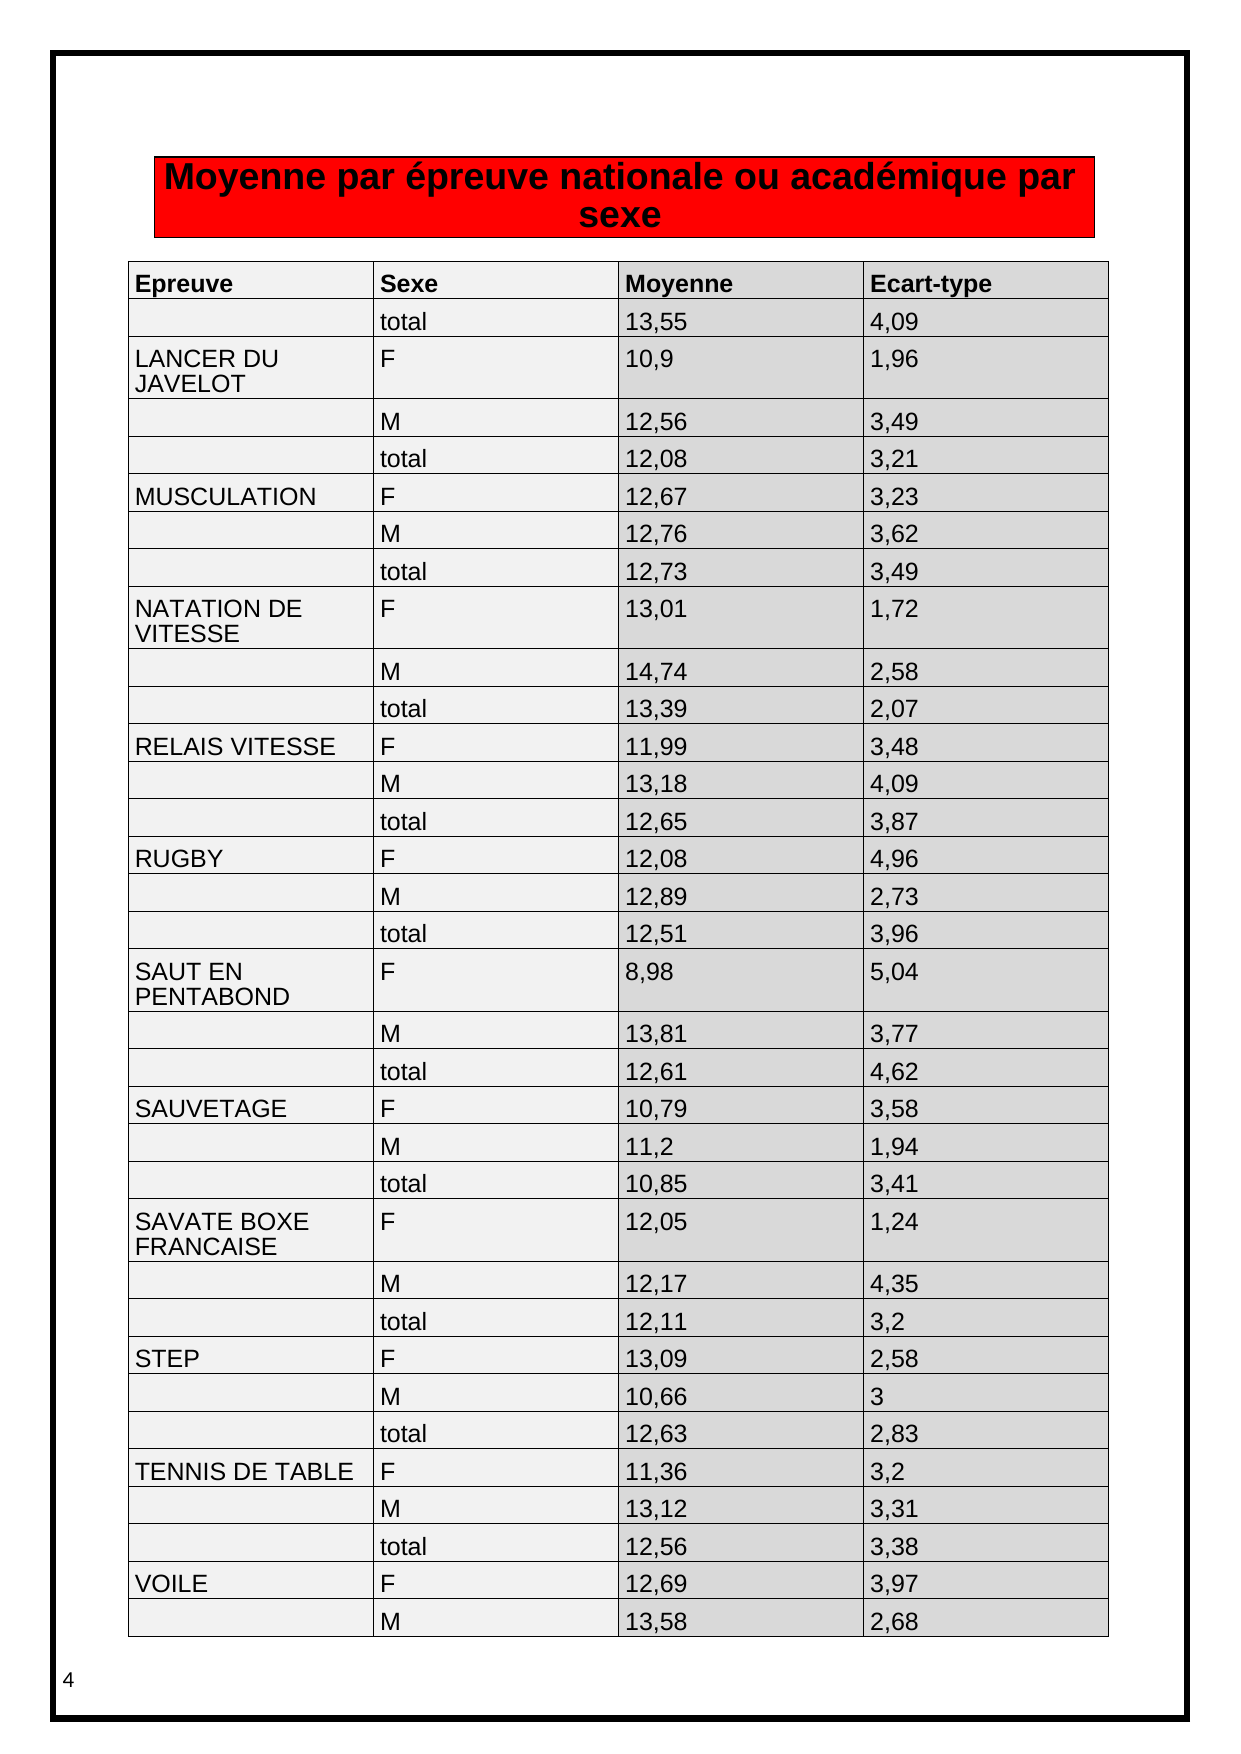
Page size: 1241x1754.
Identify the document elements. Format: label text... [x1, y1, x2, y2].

text Moyenne par épreuve nationale ou académique par sexe [155, 158, 1094, 237]
table_cell 13,12 [619, 1487, 863, 1523]
table_cell total [374, 1299, 618, 1336]
table_cell SAUT EN PENTABOND [129, 949, 373, 1011]
table_cell 5,04 [864, 949, 1108, 1011]
table_cell [129, 1487, 373, 1523]
table_cell RELAIS VITESSE [129, 724, 373, 761]
table_cell 13,09 [619, 1337, 863, 1373]
table_cell total [374, 299, 618, 336]
table_cell 3,49 [864, 549, 1108, 586]
table_cell 10,66 [619, 1374, 863, 1411]
table_cell 12,56 [619, 399, 863, 436]
table_cell 12,65 [619, 799, 863, 836]
table_cell M [374, 1012, 618, 1048]
table_cell [129, 1049, 373, 1086]
table_header Sexe [374, 262, 618, 298]
table_cell F [374, 1449, 618, 1486]
table_cell 1,94 [864, 1124, 1108, 1161]
table_cell TENNIS DE TABLE [129, 1449, 373, 1486]
table_cell 4,09 [864, 762, 1108, 798]
table_cell total [374, 1049, 618, 1086]
table_cell 12,73 [619, 549, 863, 586]
table_cell 13,81 [619, 1012, 863, 1048]
table_cell F [374, 587, 618, 648]
table_cell 3,97 [864, 1562, 1108, 1598]
table_cell 3,31 [864, 1487, 1108, 1523]
table_cell [129, 399, 373, 436]
table_cell 10,79 [619, 1087, 863, 1123]
table_cell 12,11 [619, 1299, 863, 1336]
table_cell 2,83 [864, 1412, 1108, 1448]
table_cell [129, 649, 373, 686]
table_cell M [374, 1124, 618, 1161]
table_cell 3,23 [864, 474, 1108, 511]
table_cell LANCER DU JAVELOT [129, 337, 373, 398]
table_header Epreuve [129, 262, 373, 298]
table_cell 3,58 [864, 1087, 1108, 1123]
table_cell [129, 1599, 373, 1636]
table_cell 12,69 [619, 1562, 863, 1598]
table_cell [129, 912, 373, 948]
table_cell 11,99 [619, 724, 863, 761]
table_cell M [374, 1487, 618, 1523]
table_cell 3,41 [864, 1162, 1108, 1198]
table_cell M [374, 649, 618, 686]
table_cell [129, 1124, 373, 1161]
table_cell 12,08 [619, 837, 863, 873]
table_cell 3,21 [864, 437, 1108, 473]
table_cell F [374, 949, 618, 1011]
table_cell 12,51 [619, 912, 863, 948]
table_cell 3,48 [864, 724, 1108, 761]
table_cell 12,63 [619, 1412, 863, 1448]
table_cell [129, 512, 373, 548]
table_cell M [374, 512, 618, 548]
table_cell 12,89 [619, 874, 863, 911]
table_cell 12,61 [619, 1049, 863, 1086]
table_cell F [374, 1087, 618, 1123]
table_cell total [374, 1162, 618, 1198]
table_cell F [374, 474, 618, 511]
table_cell total [374, 437, 618, 473]
table_cell F [374, 1199, 618, 1261]
table_cell 12,05 [619, 1199, 863, 1261]
table_cell F [374, 837, 618, 873]
table_header Ecart-type [864, 262, 1108, 298]
table_cell total [374, 799, 618, 836]
table_cell M [374, 1374, 618, 1411]
table_cell [129, 1162, 373, 1198]
table_cell 4,62 [864, 1049, 1108, 1086]
table_cell VOILE [129, 1562, 373, 1598]
table_cell M [374, 399, 618, 436]
table_cell 3,96 [864, 912, 1108, 948]
table_cell total [374, 912, 618, 948]
table_cell 2,73 [864, 874, 1108, 911]
table_cell [129, 1299, 373, 1336]
table_cell STEP [129, 1337, 373, 1373]
table_cell 3,2 [864, 1449, 1108, 1486]
table_cell 4,35 [864, 1262, 1108, 1298]
table_cell 1,96 [864, 337, 1108, 398]
table_cell [129, 687, 373, 723]
table_cell 14,74 [619, 649, 863, 686]
table_cell MUSCULATION [129, 474, 373, 511]
table_cell [129, 437, 373, 473]
table_cell F [374, 1562, 618, 1598]
table_cell F [374, 1337, 618, 1373]
table_header Moyenne [619, 262, 863, 298]
table_cell total [374, 687, 618, 723]
table_cell 13,39 [619, 687, 863, 723]
table_cell [129, 1262, 373, 1298]
table_cell [129, 299, 373, 336]
table_cell 3,77 [864, 1012, 1108, 1048]
table_cell RUGBY [129, 837, 373, 873]
table_cell F [374, 337, 618, 398]
table_cell [129, 762, 373, 798]
table_cell 3,87 [864, 799, 1108, 836]
table_cell SAVATE BOXE FRANCAISE [129, 1199, 373, 1261]
table_cell total [374, 1524, 618, 1561]
table_cell 13,01 [619, 587, 863, 648]
table_cell M [374, 1262, 618, 1298]
table_cell 4,96 [864, 837, 1108, 873]
table_cell 2,58 [864, 649, 1108, 686]
table_cell 3 [864, 1374, 1108, 1411]
table_cell 10,9 [619, 337, 863, 398]
table_cell 13,55 [619, 299, 863, 336]
table_cell NATATION DE VITESSE [129, 587, 373, 648]
table_cell [129, 549, 373, 586]
table_cell [129, 1524, 373, 1561]
table_cell [129, 799, 373, 836]
table_cell [129, 1012, 373, 1048]
table_cell [129, 1374, 373, 1411]
table_cell 3,62 [864, 512, 1108, 548]
table_cell 2,07 [864, 687, 1108, 723]
table_cell 13,58 [619, 1599, 863, 1636]
table_cell M [374, 874, 618, 911]
table_cell 3,2 [864, 1299, 1108, 1336]
table_cell 8,98 [619, 949, 863, 1011]
table_cell 1,72 [864, 587, 1108, 648]
table_cell 2,58 [864, 1337, 1108, 1373]
table_cell 4,09 [864, 299, 1108, 336]
table_cell 1,24 [864, 1199, 1108, 1261]
table_cell M [374, 762, 618, 798]
table_cell M [374, 1599, 618, 1636]
table_cell 11,36 [619, 1449, 863, 1486]
table_cell 3,49 [864, 399, 1108, 436]
table_cell 12,17 [619, 1262, 863, 1298]
table_cell 13,18 [619, 762, 863, 798]
table_cell 12,56 [619, 1524, 863, 1561]
table_cell F [374, 724, 618, 761]
table_cell total [374, 1412, 618, 1448]
table_cell 2,68 [864, 1599, 1108, 1636]
table_cell 10,85 [619, 1162, 863, 1198]
table_cell [129, 1412, 373, 1448]
table_cell 12,08 [619, 437, 863, 473]
table_cell total [374, 549, 618, 586]
table_cell 3,38 [864, 1524, 1108, 1561]
table_cell 12,67 [619, 474, 863, 511]
table_cell 12,76 [619, 512, 863, 548]
table_cell 11,2 [619, 1124, 863, 1161]
table_cell [129, 874, 373, 911]
table_cell SAUVETAGE [129, 1087, 373, 1123]
